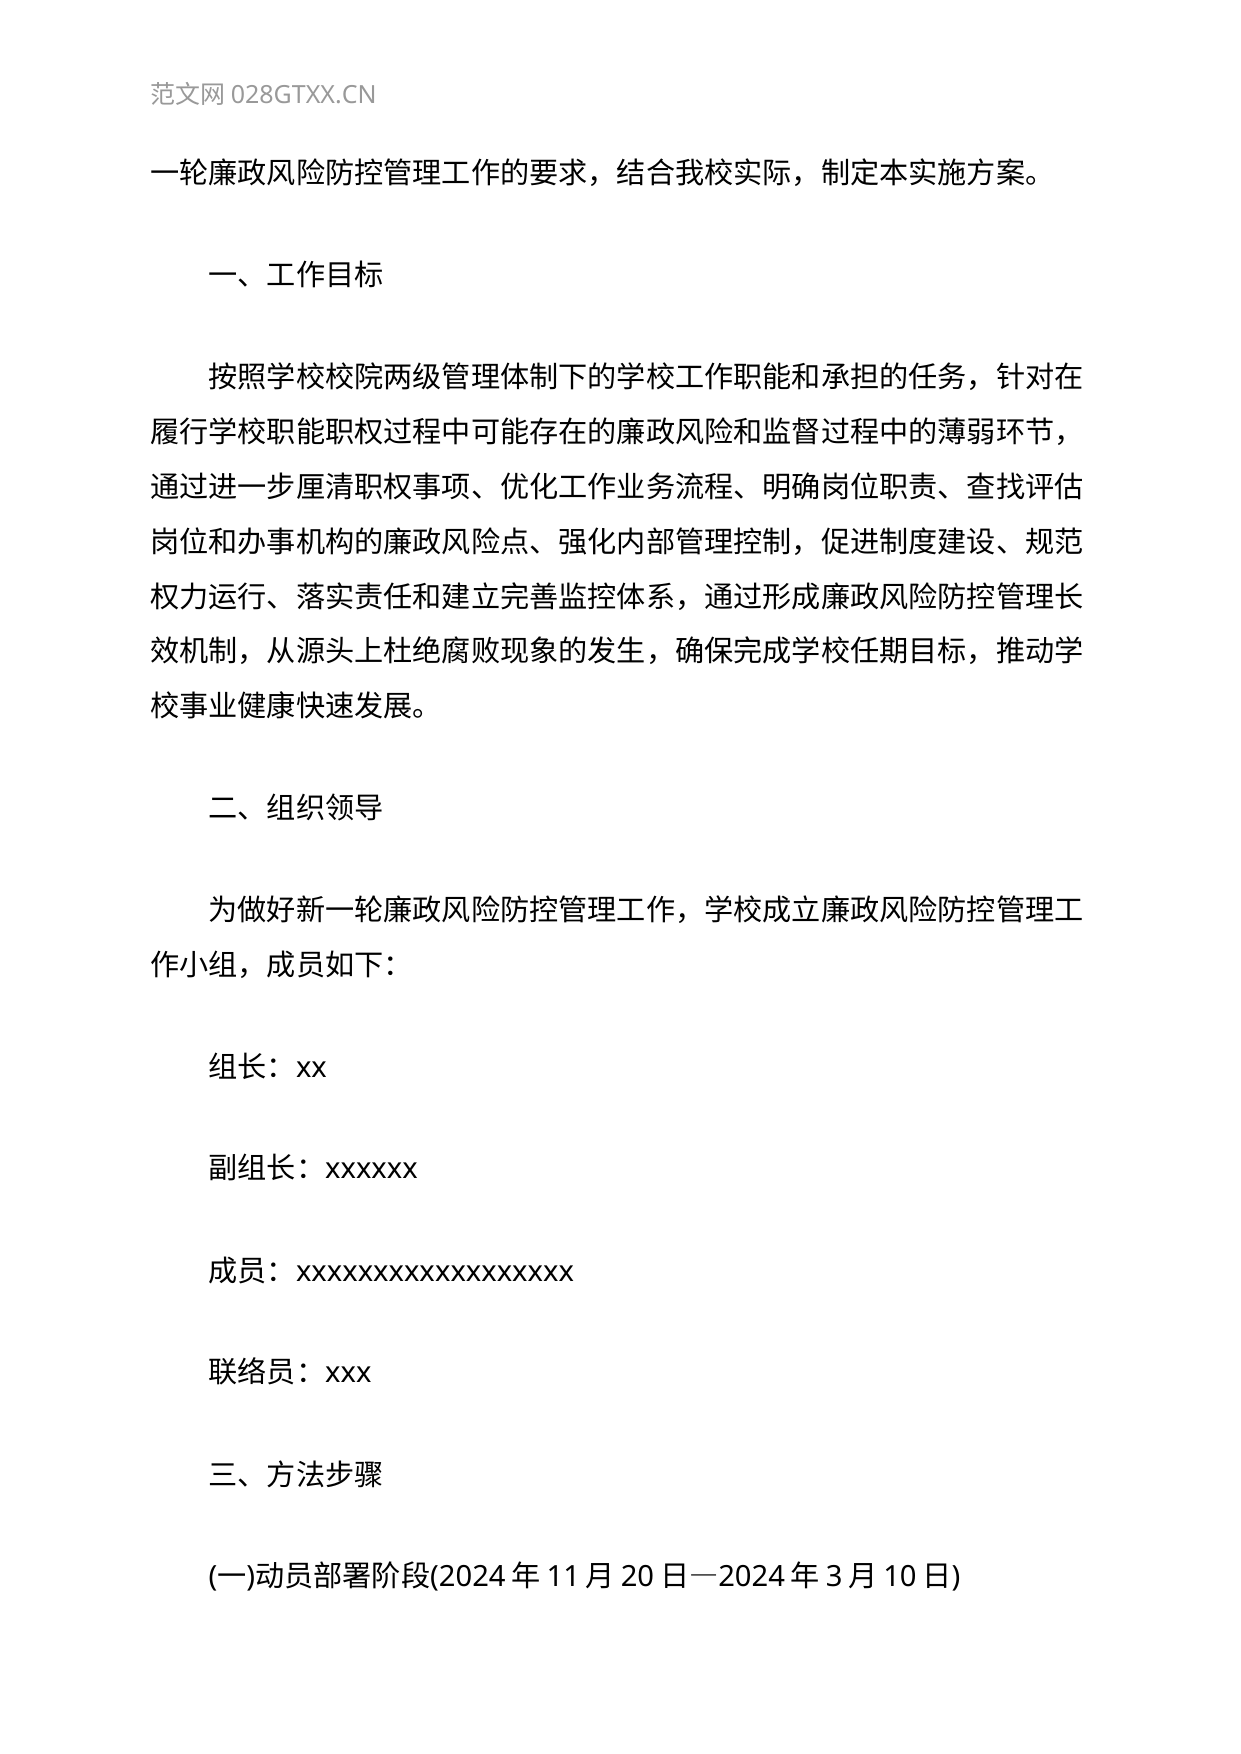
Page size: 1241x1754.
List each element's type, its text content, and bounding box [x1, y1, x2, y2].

text 三、方法步骤 [150, 1451, 1090, 1493]
text 为做好新一轮廉政风险防控管理工作，学校成立廉政风险防控管理工作小组，成员如下： [150, 886, 1090, 984]
text (一)动员部署阶段(2024年11月20日—2024年3月10日) [150, 1553, 1090, 1595]
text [150, 150, 1090, 192]
text 组长：xx [150, 1043, 1090, 1086]
text 副组长：xxxxxx [150, 1145, 1090, 1187]
text 联络员：xxx [150, 1349, 1090, 1391]
text 成员：xxxxxxxxxxxxxxxxxx [150, 1247, 1090, 1289]
text 按照学校校院两级管理体制下的学校工作职能和承担的任务，针对在履行学校职能职权过程中可能存在的廉政风险和监督过程中的薄弱环节，通过进一步厘清职权事项、优化工作业务流程、明确岗位职责、查找评估岗位和办事机构的廉政风险点、强化内部管理控制，促进制度建设、规范权力运行、落实责任和建立完善监控体系，通过形成廉政风险防控管理长效机制，从源头上杜绝腐败现象的发生，确保完成学校任期目标，推动学校事业健康快速发展。 [150, 353, 1090, 725]
text 二、组织领导 [150, 785, 1090, 827]
text 一、工作目标 [150, 252, 1090, 294]
